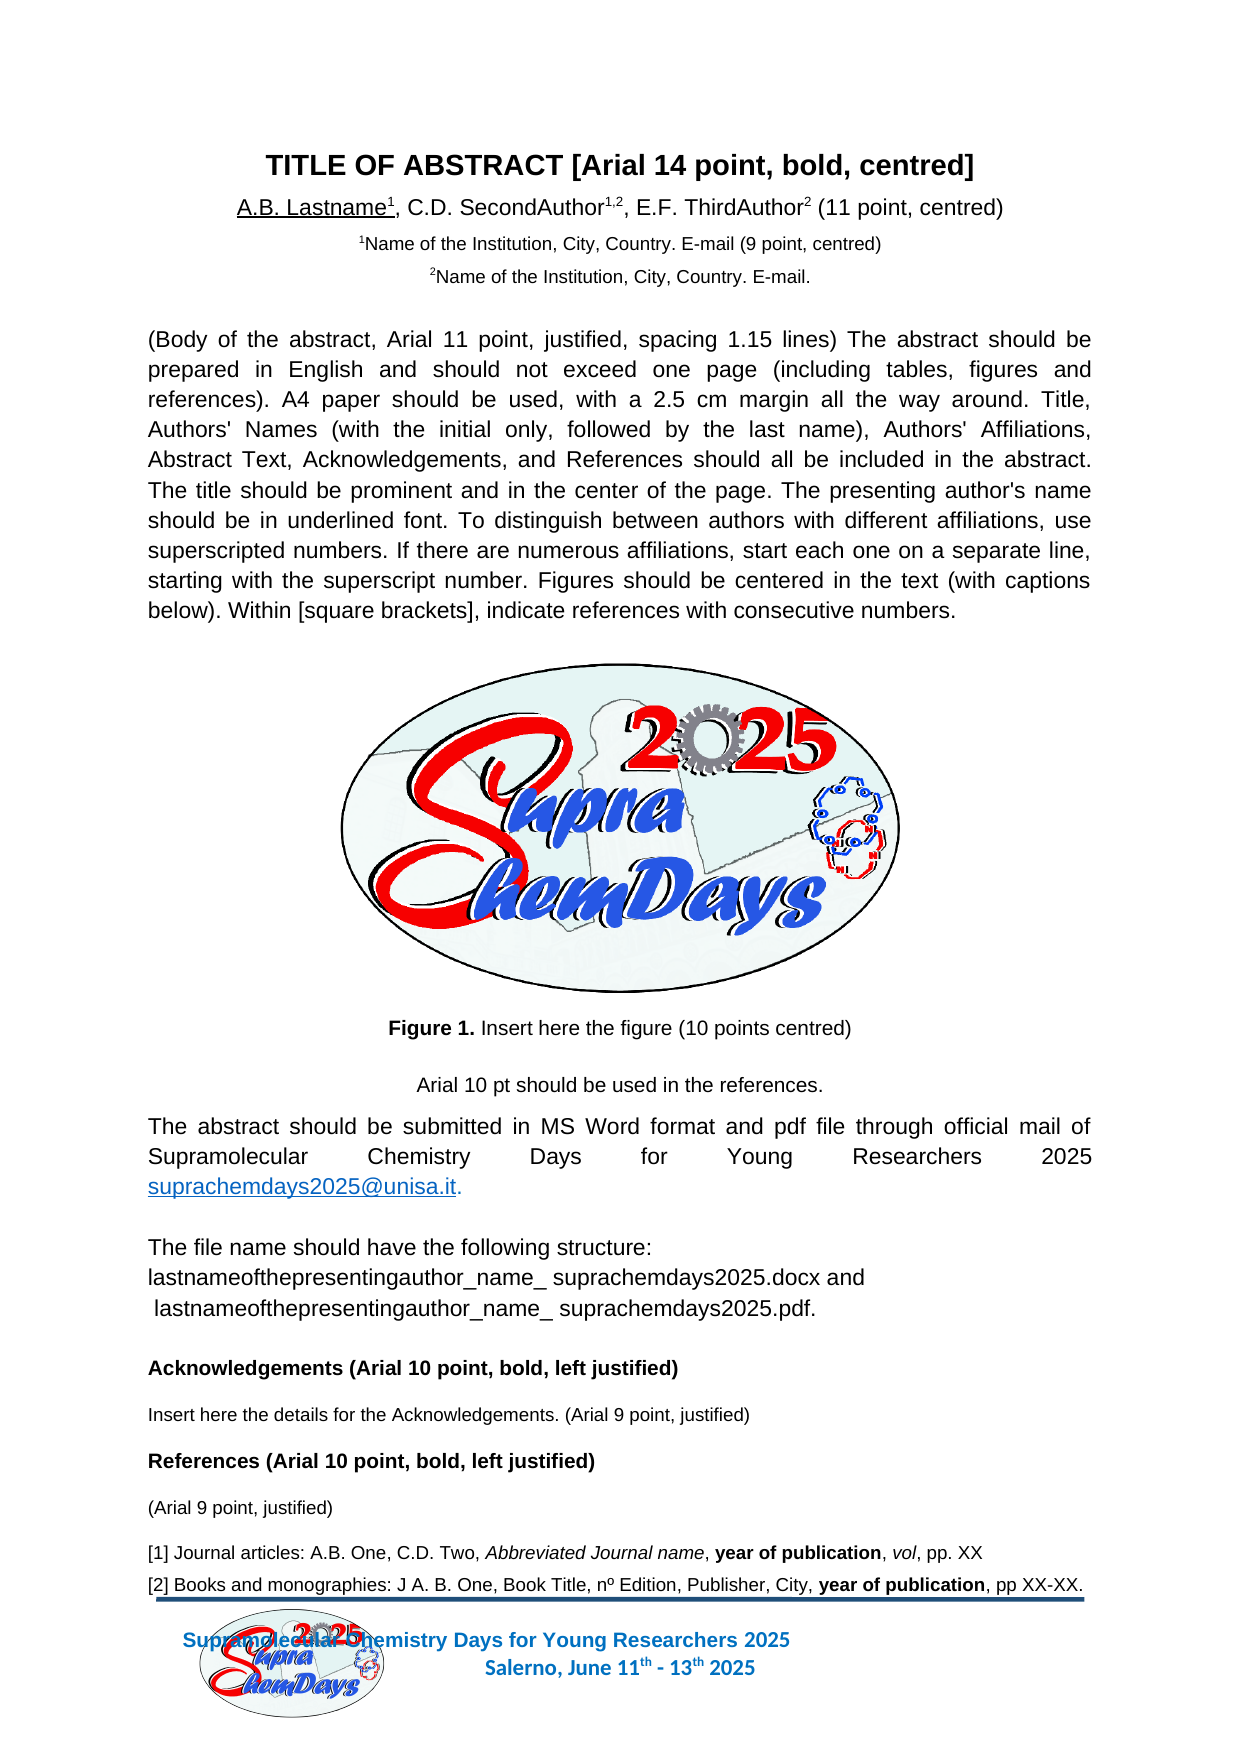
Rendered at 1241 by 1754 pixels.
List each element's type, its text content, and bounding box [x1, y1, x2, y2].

text Figure 1. Insert here the figure (10 points centred) [148, 1016, 1092, 1040]
text The abstract should be submitted in MS Word format and pdf file through official mail of Supramolecular Chemistry Days for Young Researchers 2025 suprachemdays2025@unisa.it. [148, 1113, 1092, 1200]
picture [330, 657, 911, 1000]
text 1Name of the Institution, City, Country. E-mail (9 point, centred) 2Name of the Institution, City, Country. E-mail. [148, 233, 1092, 287]
text lastnameofthepresentingauthor_name_ suprachemdays2025.pdf. [148, 1294, 1092, 1321]
text A.B. Lastname1, C.D. SecondAuthor1,2, E.F. ThirdAuthor2 (11 point, centred) [148, 194, 1092, 220]
text (Body of the abstract, Arial 11 point, justified, spacing 1.15 lines) The abstract should be prepared in English and should not exceed one page (including tables, figures and references). A4 paper should be used, with a 2.5 cm margin all the way around. Title, Authors' Names (with the initial only, followed by the last name), Authors' Affiliations, Abstract Text, Acknowledgements, and References should all be included in the abstract. The title should be prominent and in the center of the page. The presenting author's name should be in underlined font. To distinguish between authors with different affiliations, use superscripted numbers. If there are numerous affiliations, start each one on a separate line, starting with the superscript number. Figures should be centered in the text (with captions below). Within [square brackets], indicate references with consecutive numbers. [148, 298, 1092, 624]
text [2] Books and monographies: J A. B. One, Book Title, nº Edition, Publisher, City, year of publication, pp XX-XX. [148, 1574, 1092, 1596]
text References (Arial 10 point, bold, left justified) [148, 1449, 1092, 1473]
text [1] Journal articles: A.B. One, C.D. Two, Abbreviated Journal name, year of publication, vol, pp. XX [148, 1542, 1092, 1563]
text Acknowledgements (Arial 10 point, bold, left justified) [148, 1355, 1092, 1379]
text (Arial 9 point, justified) [148, 1497, 1092, 1519]
text The file name should have the following structure: [148, 1234, 1092, 1260]
text Insert here the details for the Acknowledgements. (Arial 9 point, justified) [148, 1404, 1092, 1425]
text lastnameofthepresentingauthor_name_ suprachemdays2025.docx and [148, 1264, 1092, 1290]
picture [196, 1607, 388, 1720]
text TITLE OF ABSTRACT [Arial 14 point, bold, centred] [148, 148, 1092, 181]
text Arial 10 pt should be used in the references. [148, 1073, 1092, 1097]
